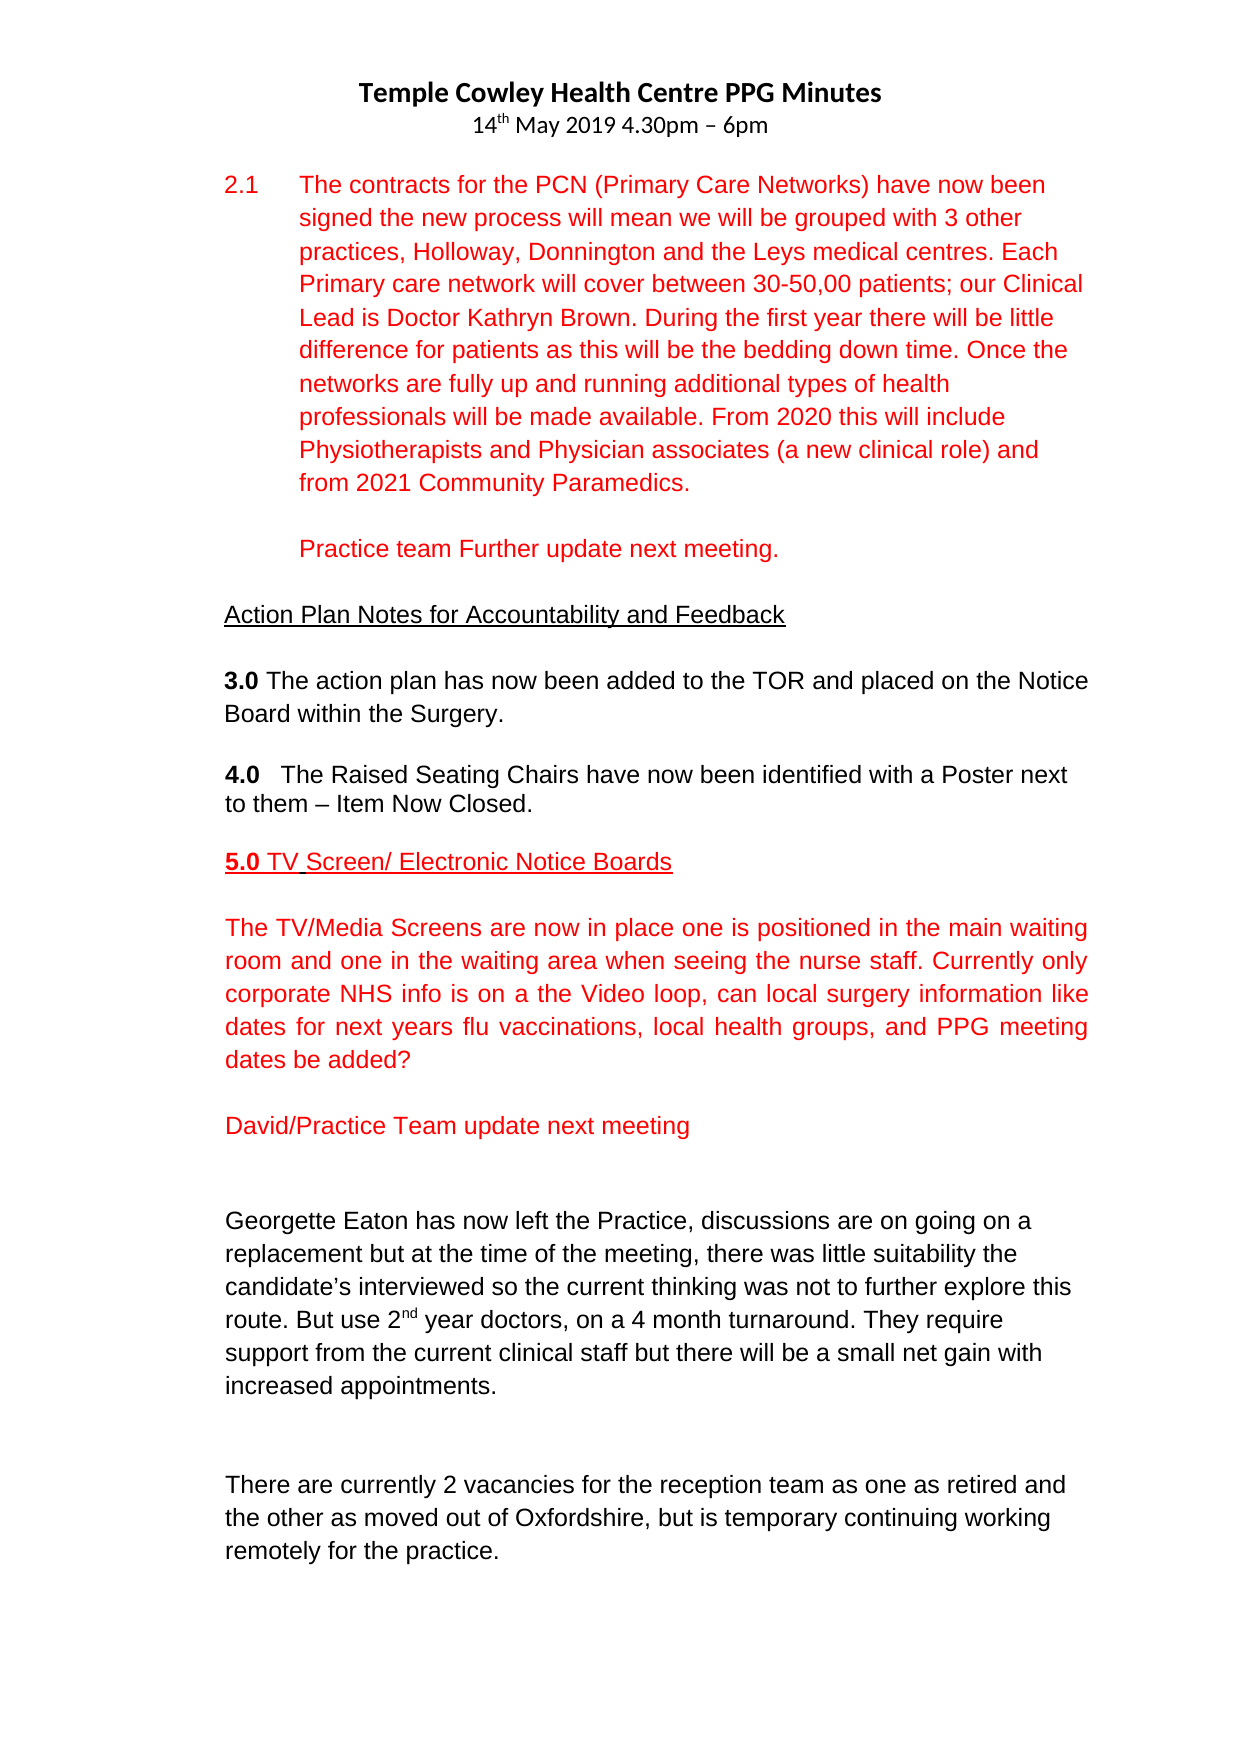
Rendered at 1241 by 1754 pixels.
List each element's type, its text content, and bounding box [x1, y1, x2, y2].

text Action Plan Notes for Accountability and Feedback [150, 600, 1090, 628]
text The TV/Media Screens are now in place one is positioned in the main waiting room and one in the waiting area when seeing the nurse staff. Currently only corporate NHS info is on a the Video loop, can local surgery information like dates for next years flu vaccinations, local health groups, and PPG meeting dates be added? [225, 913, 1090, 1074]
list Practice team Further update next meeting. [299, 534, 1090, 562]
text David/Practice Team update next meeting [150, 1111, 1090, 1140]
text There are currently 2 vacancies for the reception team as one as retired and the other as moved out of Oxfordshire, but is temporary continuing working remotely for the practice. [225, 1470, 1090, 1565]
text 3.0 The action plan has now been added to the TOR and placed on the Notice Board within the Surgery. [224, 666, 1090, 727]
list The contracts for the PCN (Primary Care Networks) have now been signed the new process will mean we will be grouped with 3 other practices, Holloway, Donnington and the Leys medical centres. Each Primary care network will cover between 30-50,00 patients; our Clinical Lead is Doctor Kathryn Brown. During the first year there will be little difference for patients as this will be the bedding down time. Once the networks are fully up and running additional types of health professionals will be made available. From 2020 this will include Physiotherapists and Physician associates (a new clinical role) and from 2021 Community Paramedics. [224, 170, 1090, 496]
text Georgette Eaton has now left the Practice, discussions are on going on a replacement but at the time of the meeting, there was little suitability the candidate’s interviewed so the current thinking was not to further explore this route. But use 2nd year doctors, on a 4 month turnaround. They require support from the current clinical staff but there will be a small net gain with increased appointments. [225, 1206, 1090, 1399]
text 5.0 TV Screen/ Electronic Notice Boards [150, 847, 1090, 876]
text 4.0 The Raised Seating Chairs have now been identified with a Poster next to them – Item Now Closed. [225, 761, 1090, 818]
